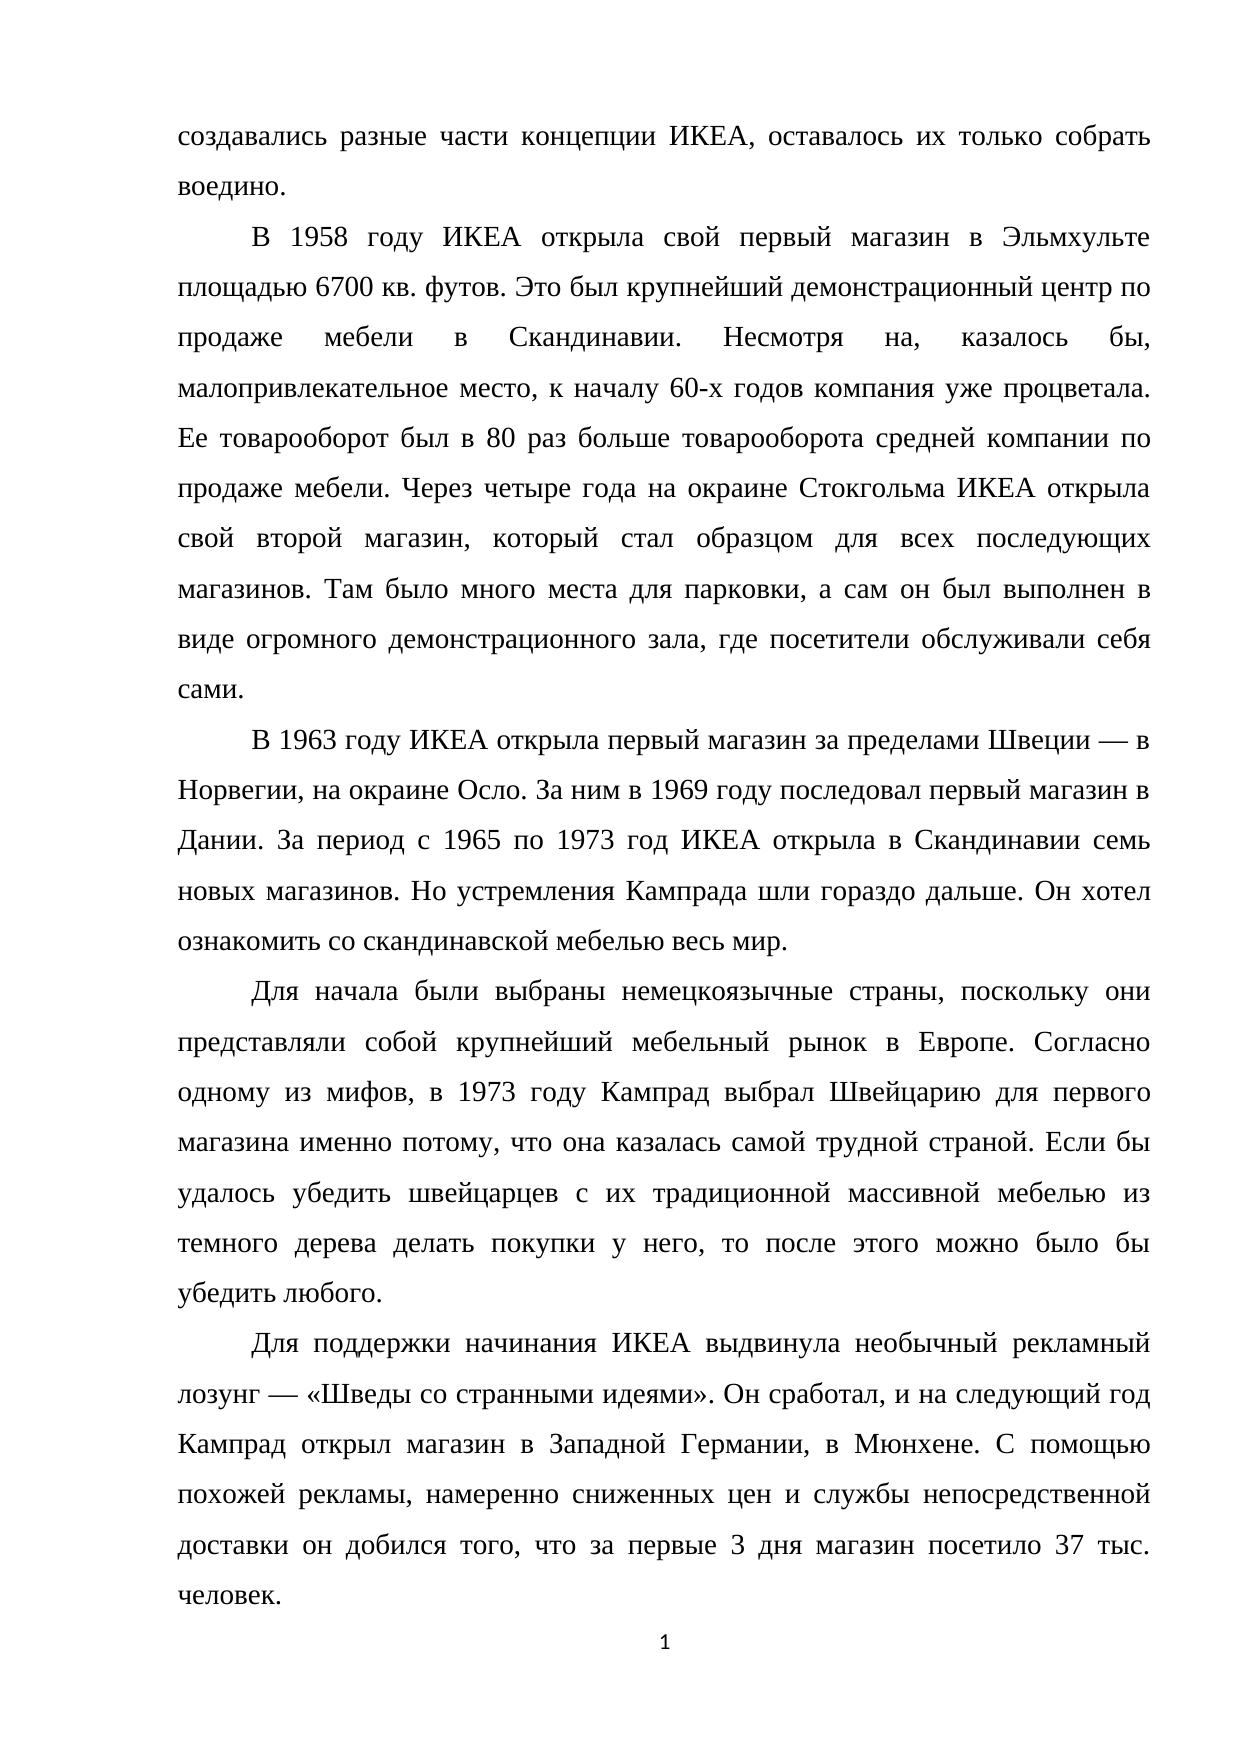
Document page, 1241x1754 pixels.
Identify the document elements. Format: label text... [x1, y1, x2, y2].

text В 1958 году ИКЕА открыла свой первый магазин в Эльмхульте площадью 6700 кв. футов. Это был крупнейший демонстрационный центр по продаже мебели в Скандинавии. Несмотря на, казалось бы, малопривлекательное место, к началу 60-х годов компания уже процветала. Ее товарооборот был в 80 раз больше товарооборота средней компании по продаже мебели. Через четыре года на окраине Стокгольма ИКЕА открыла свой второй магазин, который стал образцом для всех последующих магазинов. Там было много места для парковки, а сам он был выполнен в виде огромного демонстрационного зала, где посетители обслуживали себя сами. [177, 219, 1152, 705]
text Для начала были выбраны немецкоязычные страны, поскольку они представляли собой крупнейший мебельный рынок в Европе. Согласно одному из мифов, в 1973 году Кампрад выбрал Швейцарию для первого магазина именно потому, что она казалась самой трудной страной. Если бы удалось убедить швейцарцев с их традиционной массивной мебелью из темного дерева делать покупки у него, то после этого можно было бы убедить любого. [177, 973, 1152, 1309]
text Для поддержки начинания ИКЕА выдвинула необычный рекламный лозунг — «Шведы со странными идеями». Он сработал, и на следующий год Кампрад открыл магазин в Западной Германии, в Мюнхене. С помощью похожей рекламы, намеренно сниженных цен и службы непосредственной доставки он добился того, что за первые 3 дня магазин посетило 37 тыс. человек. [177, 1326, 1152, 1611]
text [177, 118, 1152, 202]
text В 1963 году ИКЕА открыла первый магазин за пределами Швеции — в Норвегии, на окраине Осло. За ним в 1969 году последовал первый магазин в Дании. За период с 1965 по 1973 год ИКЕА открыла в Скандинавии семь новых магазинов. Но устремления Кампрада шли гораздо дальше. Он хотел ознакомить со скандинавской мебелью весь мир. [177, 722, 1152, 957]
